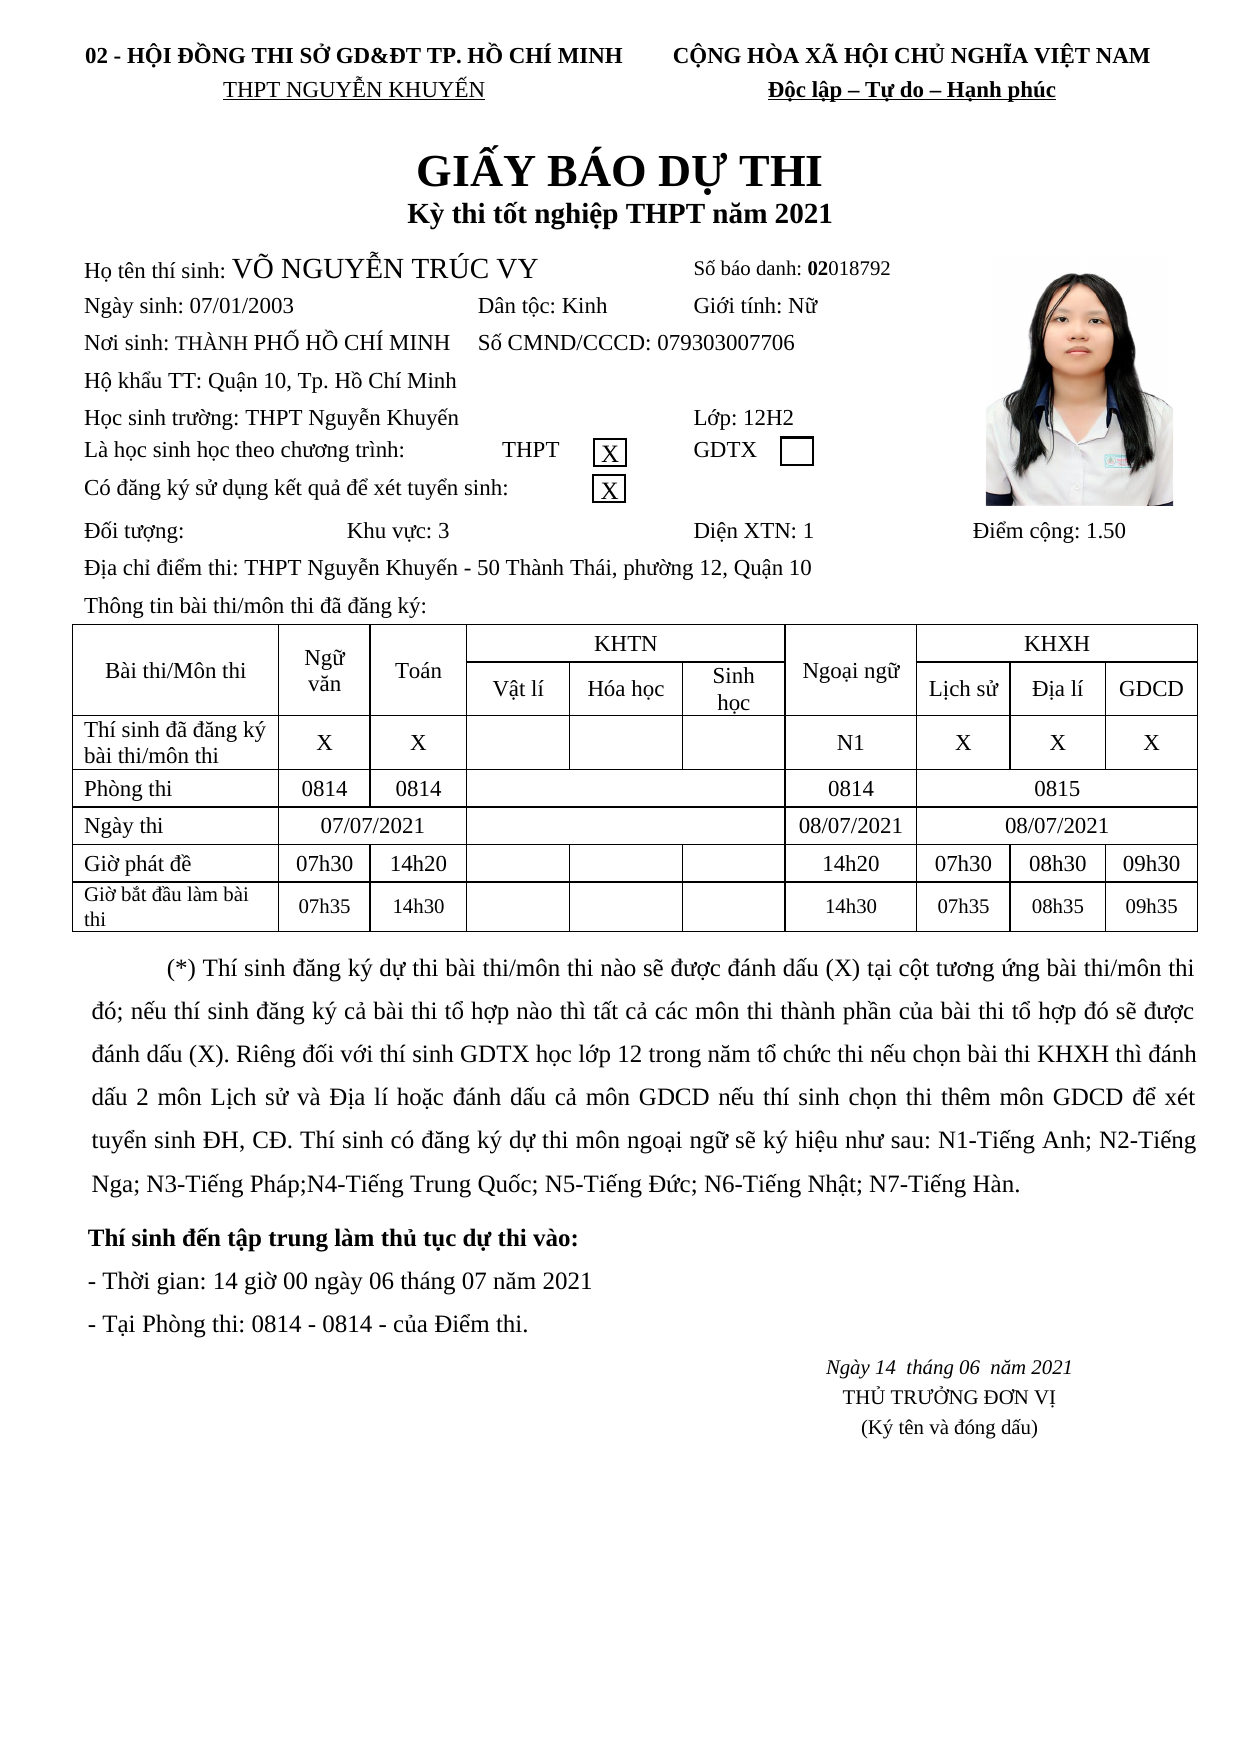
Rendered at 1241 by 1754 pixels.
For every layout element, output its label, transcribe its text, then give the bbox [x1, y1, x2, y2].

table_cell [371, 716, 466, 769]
text - Thời gian: 14 giờ 00 ngày 06 tháng 07 năm 2021 [88, 1266, 1092, 1295]
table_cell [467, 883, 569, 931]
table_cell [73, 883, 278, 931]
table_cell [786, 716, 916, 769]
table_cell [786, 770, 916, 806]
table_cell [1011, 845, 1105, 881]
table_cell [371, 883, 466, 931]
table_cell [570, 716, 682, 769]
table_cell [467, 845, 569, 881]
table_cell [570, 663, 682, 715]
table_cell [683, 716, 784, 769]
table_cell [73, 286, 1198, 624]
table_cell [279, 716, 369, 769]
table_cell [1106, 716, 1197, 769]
text Thí sinh đến tập trung làm thủ tục dự thi vào: [88, 1223, 1092, 1252]
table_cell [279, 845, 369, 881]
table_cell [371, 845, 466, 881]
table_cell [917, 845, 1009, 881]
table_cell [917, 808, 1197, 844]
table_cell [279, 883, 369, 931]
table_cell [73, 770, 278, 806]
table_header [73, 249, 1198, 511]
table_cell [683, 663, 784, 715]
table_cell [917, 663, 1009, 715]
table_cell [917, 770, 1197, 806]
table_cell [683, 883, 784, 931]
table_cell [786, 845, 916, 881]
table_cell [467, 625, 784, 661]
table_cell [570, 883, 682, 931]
picture [985, 255, 1174, 506]
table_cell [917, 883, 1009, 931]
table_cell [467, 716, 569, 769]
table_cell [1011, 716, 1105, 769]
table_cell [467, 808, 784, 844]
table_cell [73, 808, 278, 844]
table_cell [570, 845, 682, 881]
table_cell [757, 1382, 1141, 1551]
text GIẤY BÁO DỰ THI [148, 143, 1092, 196]
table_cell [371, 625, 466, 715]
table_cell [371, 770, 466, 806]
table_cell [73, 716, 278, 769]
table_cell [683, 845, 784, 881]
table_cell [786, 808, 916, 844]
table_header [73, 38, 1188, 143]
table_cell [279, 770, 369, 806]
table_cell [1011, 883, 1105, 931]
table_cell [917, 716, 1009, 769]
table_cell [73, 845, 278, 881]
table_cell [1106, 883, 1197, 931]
text Kỳ thi tốt nghiệp THPT năm 2021 [148, 196, 1092, 230]
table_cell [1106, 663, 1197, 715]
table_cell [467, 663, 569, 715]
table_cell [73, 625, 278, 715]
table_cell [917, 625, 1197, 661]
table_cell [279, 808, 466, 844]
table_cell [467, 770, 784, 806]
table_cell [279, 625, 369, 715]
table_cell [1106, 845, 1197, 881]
text - Tại Phòng thi: 0814 - 0814 - của Điểm thi. [88, 1309, 1092, 1338]
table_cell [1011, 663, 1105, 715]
text (*) Thí sinh đăng ký dự thi bài thi/môn thi nào sẽ được đánh dấu (X) tại cột tương ứng bài thi/môn thi đó; nếu thí sinh đăng ký cả bài thi tổ hợp nào thì tất cả các môn thi thành phần của bài thi tổ hợp đó sẽ được đánh dấu (X). Riêng đối với thí sinh GDTX học lớp 12 trong năm tổ chức thi nếu chọn bài thi KHXH thì đánh dấu 2 môn Lịch sử và Địa lí hoặc đánh dấu cả môn GDCD nếu thí sinh chọn thi thêm môn GDCD để xét tuyển sinh ĐH, CĐ. Thí sinh có đăng ký dự thi môn ngoại ngữ sẽ ký hiệu như sau: N1-Tiếng Anh; N2-Tiếng Nga; N3-Tiếng Pháp;N4-Tiếng Trung Quốc; N5-Tiếng Đức; N6-Tiếng Nhật; N7-Tiếng Hàn. [91, 953, 1198, 1197]
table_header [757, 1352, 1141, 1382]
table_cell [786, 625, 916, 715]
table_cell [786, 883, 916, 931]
